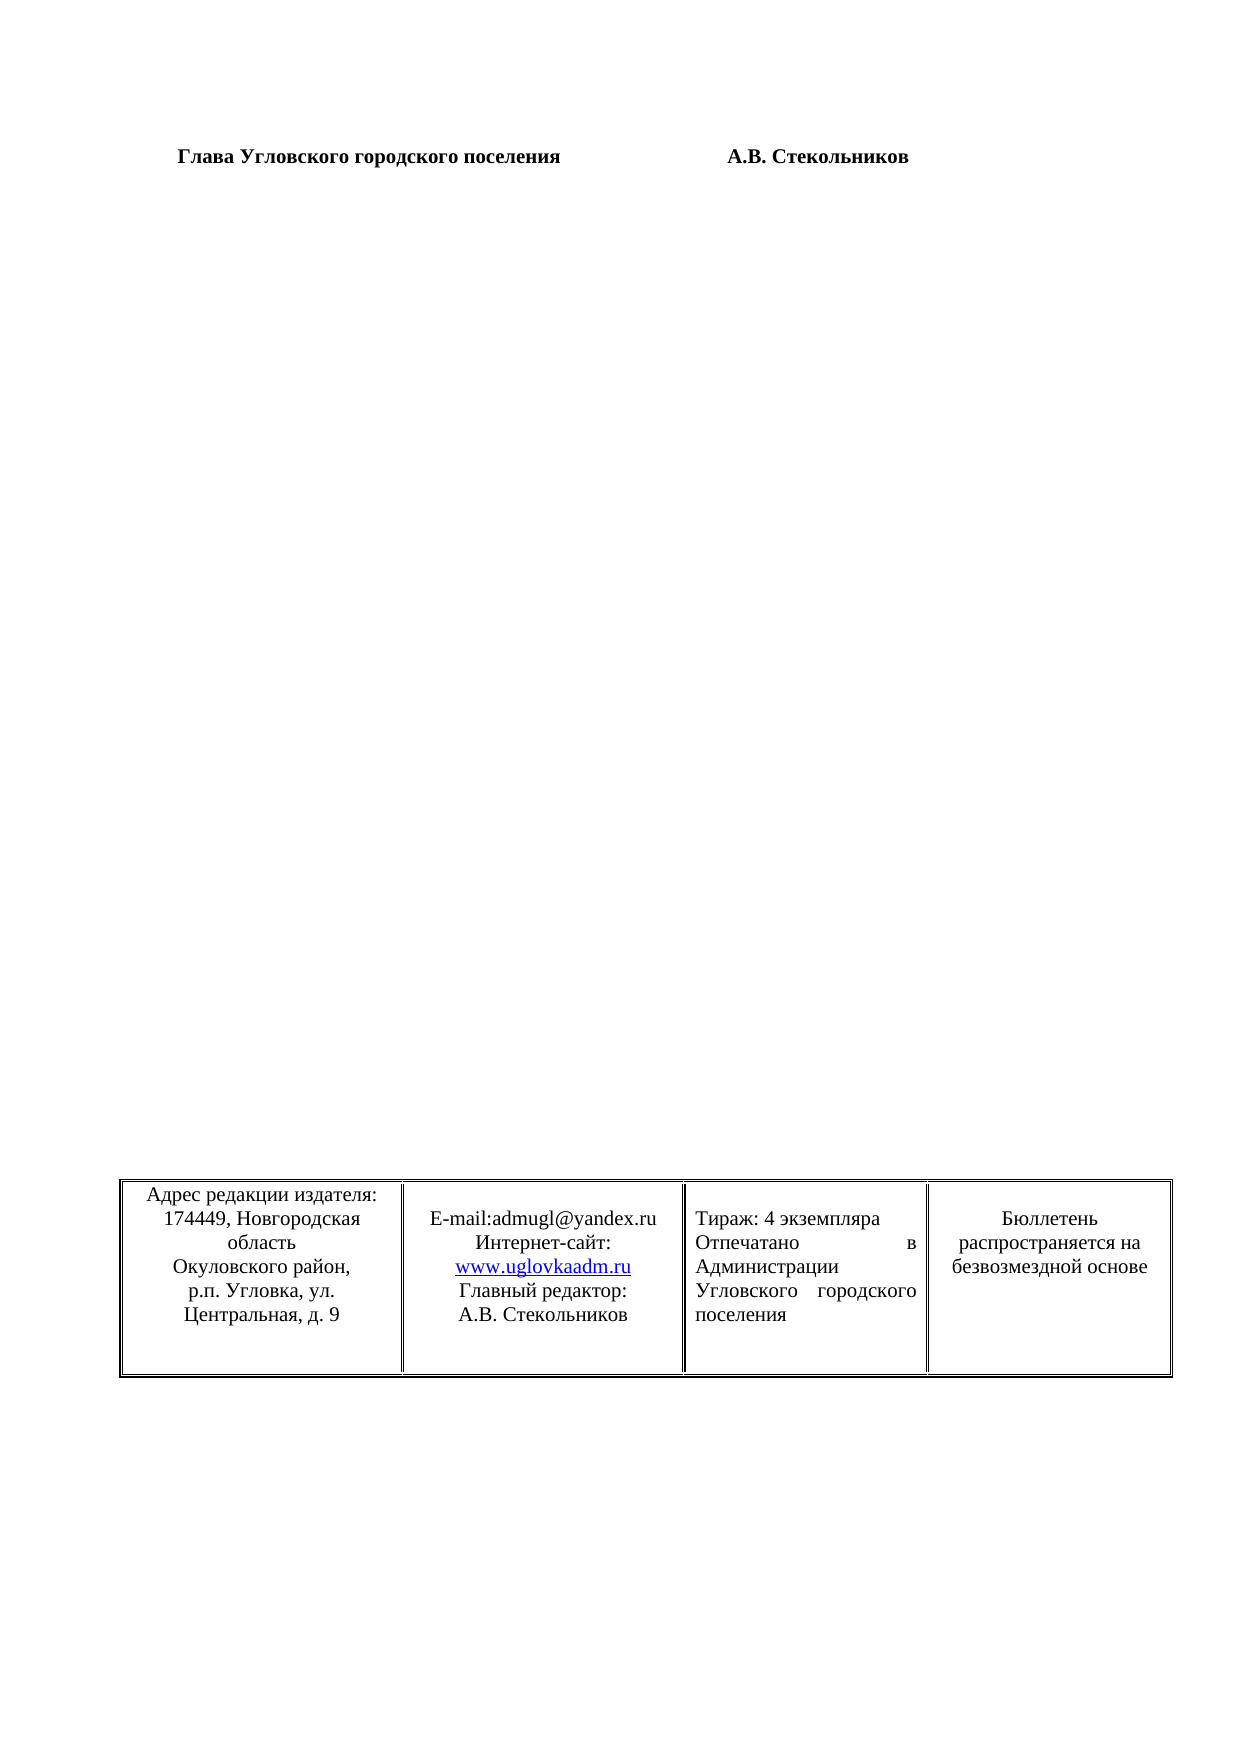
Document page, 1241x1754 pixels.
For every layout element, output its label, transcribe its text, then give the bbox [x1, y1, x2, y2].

table_header Тираж: 4 экземпляра Отпечатано в Администрации Угловского городского поселения [684, 1180, 928, 1374]
text Глава Угловского городского поселения А.В. Стекольников [177, 143, 1152, 168]
table_header E-mail:admugl@yandex.ru Интернет-сайт: www.uglovkaadm.ru Главный редактор: А.В. Стекольников [402, 1180, 684, 1374]
table_header Адрес редакции издателя: 174449, Новгородская область Окуловского район, р.п. Угловка, ул. Центральная, д. 9 [123, 1182, 402, 1374]
table_header Бюллетень распространяется на безвозмездной основе [928, 1182, 1170, 1374]
